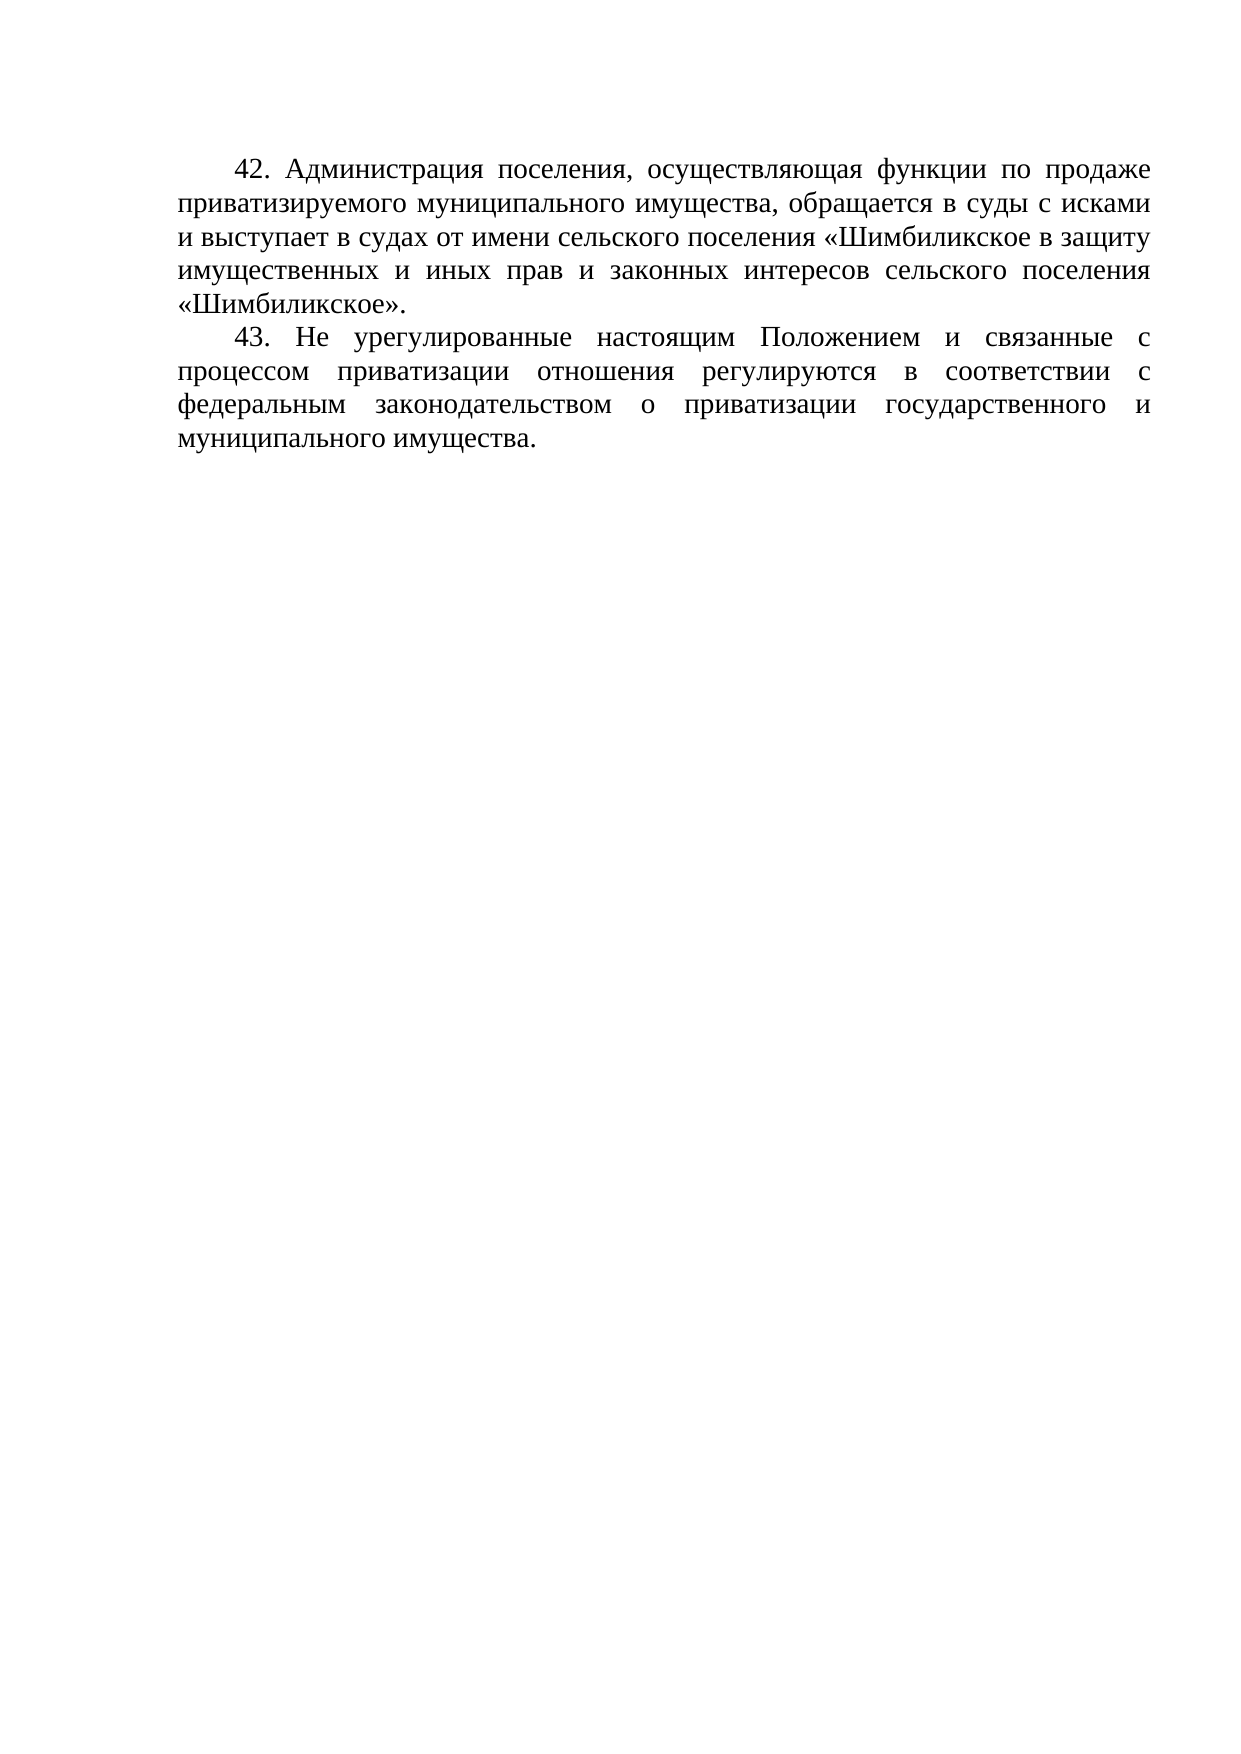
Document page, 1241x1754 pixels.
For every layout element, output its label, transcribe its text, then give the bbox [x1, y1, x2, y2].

text 43. Не урегулированные настоящим Положением и связанные с процессом приватизации отношения регулируются в соответствии с федеральным законодательством о приватизации государственного и муниципального имущества. [177, 319, 1152, 453]
text 42. Администрация поселения, осуществляющая функции по продаже приватизируемого муниципального имущества, обращается в суды с исками и выступает в судах от имени сельского поселения «Шимбиликское в защиту имущественных и иных прав и законных интересов сельского поселения «Шимбиликское». [177, 152, 1152, 319]
